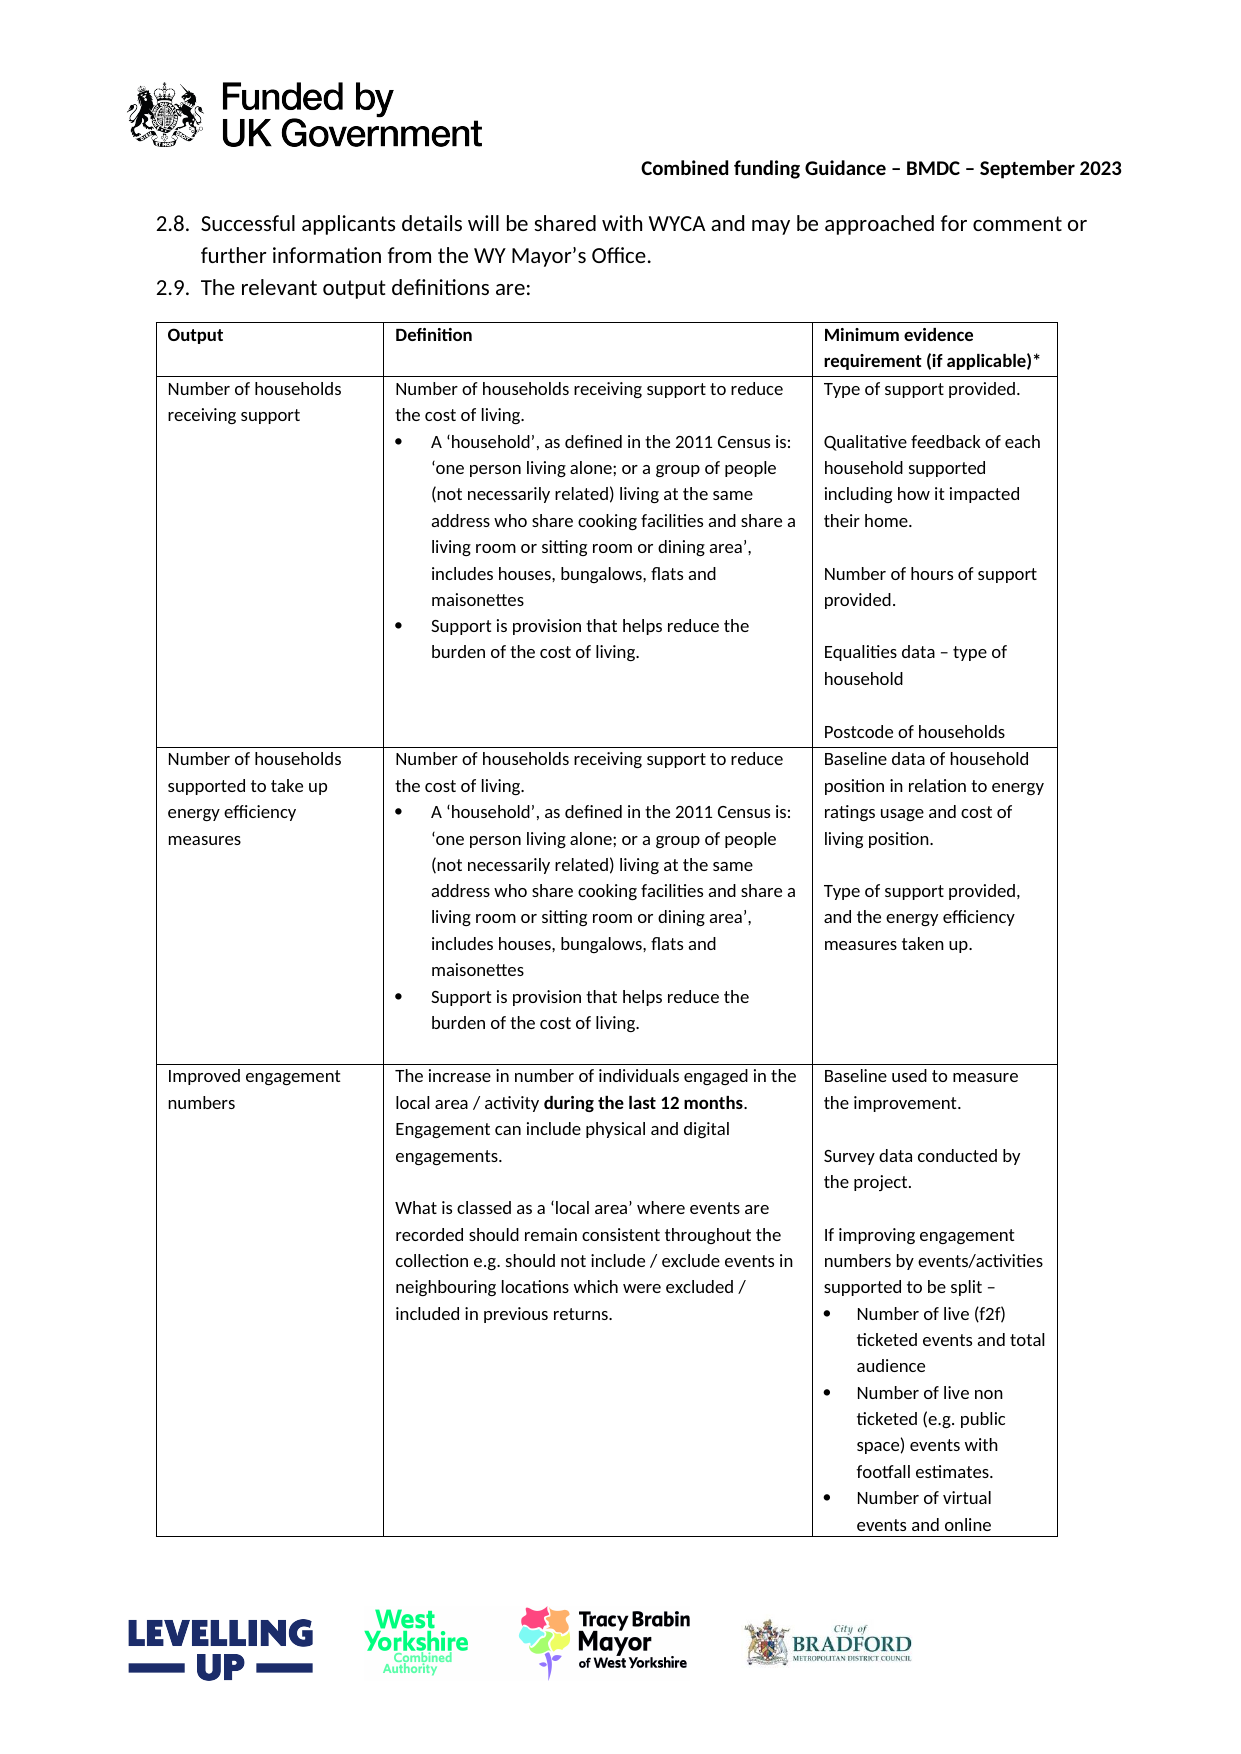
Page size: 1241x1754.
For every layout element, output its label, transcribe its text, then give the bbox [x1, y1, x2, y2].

table_header Definition [384, 323, 812, 376]
picture [118, 73, 491, 156]
picture [741, 1603, 913, 1681]
table_cell Number of households receiving support to reduce the cost of living. A ‘household’, as defined in the 2011 Census is: ‘one person living alone; or a group of people (not necessarily related) living at the same address who share cooking facilities and share a living room or sitting room or dining area’, includes houses, bungalows, flats and maisonettes Support is provision that helps reduce the burden of the cost of living. [384, 377, 812, 747]
table_cell Improved engagement numbers [157, 1065, 383, 1536]
table_cell Number of households receiving support to reduce the cost of living. A ‘household’, as defined in the 2011 Census is: ‘one person living alone; or a group of people (not necessarily related) living at the same address who share cooking facilities and share a living room or sitting room or dining area’, includes houses, bungalows, flats and maisonettes Support is provision that helps reduce the burden of the cost of living. [384, 748, 812, 1064]
table_cell Baseline data of household position in relation to energy ratings usage and cost of living position. Type of support provided, and the energy efficiency measures taken up. [813, 748, 1057, 1064]
table_cell Type of support provided. Qualitative feedback of each household supported including how it impacted their home. Number of hours of support provided. Equalities data – type of household Postcode of households [813, 377, 1057, 747]
list Successful applicants details will be shared with WYCA and may be approached for comment or further information from the WY Mayor’s Office. [156, 209, 1122, 269]
table_cell Number of households receiving support [157, 377, 383, 747]
table_header Output [157, 323, 383, 376]
list The relevant output definitions are: [156, 273, 1122, 301]
picture [364, 1606, 690, 1681]
table_cell Number of households supported to take up energy efficiency measures [157, 748, 383, 1064]
picture [128, 1619, 313, 1681]
table_header Minimum evidence requirement (if applicable)* [813, 323, 1057, 376]
